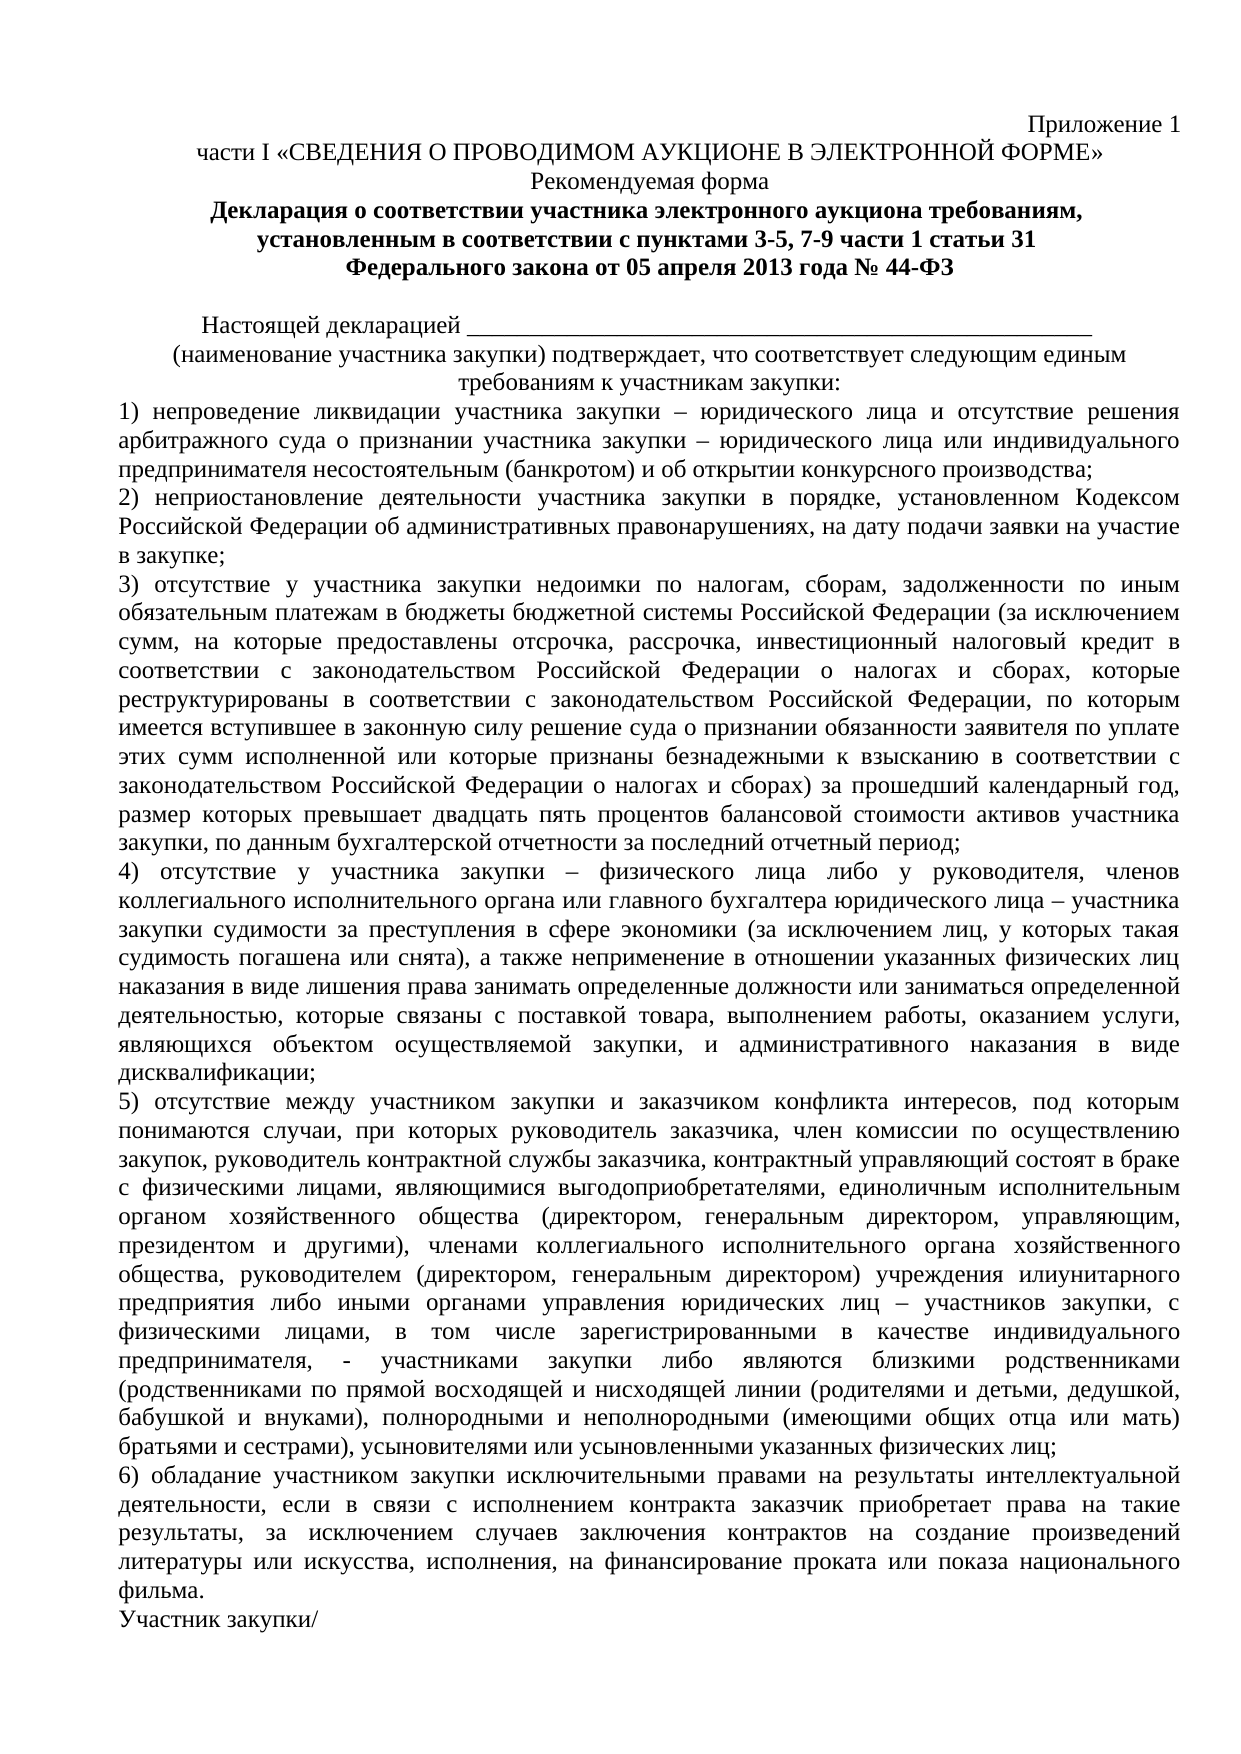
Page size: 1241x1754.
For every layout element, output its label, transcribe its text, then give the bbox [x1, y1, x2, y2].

text 6) обладание участником закупки исключительными правами на результаты интеллектуальной деятельности, если в связи с исполнением контракта заказчик приобретает права на такие результаты, за исключением случаев заключения контрактов на создание произведений литературы или искусства, исполнения, на финансирование проката или показа национального фильма. [118, 1460, 1181, 1604]
text 2) неприостановление деятельности участника закупки в порядке, установленном Кодексом Российской Федерации об административных правонарушениях, на дату подачи заявки на участие в закупке; [118, 482, 1181, 569]
text Декларация о соответствии участника электронного аукциона требованиям, установленным в соответствии с пунктами 3-5, 7-9 части 1 статьи 31 Федерального закона от 05 апреля 2013 года № 44-ФЗ [118, 195, 1181, 281]
text 1) непроведение ликвидации участника закупки – юридического лица и отсутствие решения арбитражного суда о признании участника закупки – юридического лица или индивидуального предпринимателя несостоятельным (банкротом) и об открытии конкурсного производства; [118, 396, 1181, 482]
text Рекомендуемая форма [118, 166, 1181, 195]
text Участник закупки/ [118, 1604, 1181, 1632]
text 3) отсутствие у участника закупки недоимки по налогам, сборам, задолженности по иным обязательным платежам в бюджеты бюджетной системы Российской Федерации (за исключением сумм, на которые предоставлены отсрочка, рассрочка, инвестиционный налоговый кредит в соответствии с законодательством Российской Федерации о налогах и сборах, которые реструктурированы в соответствии с законодательством Российской Федерации, по которым имеется вступившее в законную силу решение суда о признании обязанности заявителя по уплате этих сумм исполненной или которые признаны безнадежными к взысканию в соответствии с законодательством Российской Федерации о налогах и сборах) за прошедший календарный год, размер которых превышает двадцать пять процентов балансовой стоимости активов участника закупки, по данным бухгалтерской отчетности за последний отчетный период; [118, 569, 1181, 856]
text 5) отсутствие между участником закупки и заказчиком конфликта интересов, под которым понимаются случаи, при которых руководитель заказчика, член комиссии по осуществлению закупок, руководитель контрактной службы заказчика, контрактный управляющий состоят в браке с физическими лицами, являющимися выгодоприобретателями, единоличным исполнительным органом хозяйственного общества (директором, генеральным директором, управляющим, президентом и другими), членами коллегиального исполнительного органа хозяйственного общества, руководителем (директором, генеральным директором) учреждения илиунитарного предприятия либо иными органами управления юридических лиц – участников закупки, с физическими лицами, в том числе зарегистрированными в качестве индивидуального предпринимателя, - участниками закупки либо являются близкими родственниками (родственниками по прямой восходящей и нисходящей линии (родителями и детьми, дедушкой, бабушкой и внуками), полнородными и неполнородными (имеющими общих отца или мать) братьями и сестрами), усыновителями или усыновленными указанных физических лиц; [118, 1086, 1181, 1460]
text части I «СВЕДЕНИЯ О ПРОВОДИМОМ АУКЦИОНЕ В ЭЛЕКТРОННОЙ ФОРМЕ» [118, 137, 1181, 166]
text Приложение 1 [118, 109, 1181, 137]
text Настоящей декларацией __________________________________________________ (наименование участника закупки) подтверждает, что соответствует следующим единым требованиям к участникам закупки: [118, 281, 1181, 396]
text 4) отсутствие у участника закупки – физического лица либо у руководителя, членов коллегиального исполнительного органа или главного бухгалтера юридического лица – участника закупки судимости за преступления в сфере экономики (за исключением лиц, у которых такая судимость погашена или снята), а также неприменение в отношении указанных физических лиц наказания в виде лишения права занимать определенные должности или заниматься определенной деятельностью, которые связаны с поставкой товара, выполнением работы, оказанием услуги, являющихся объектом осуществляемой закупки, и административного наказания в виде дисквалификации; [118, 856, 1181, 1086]
